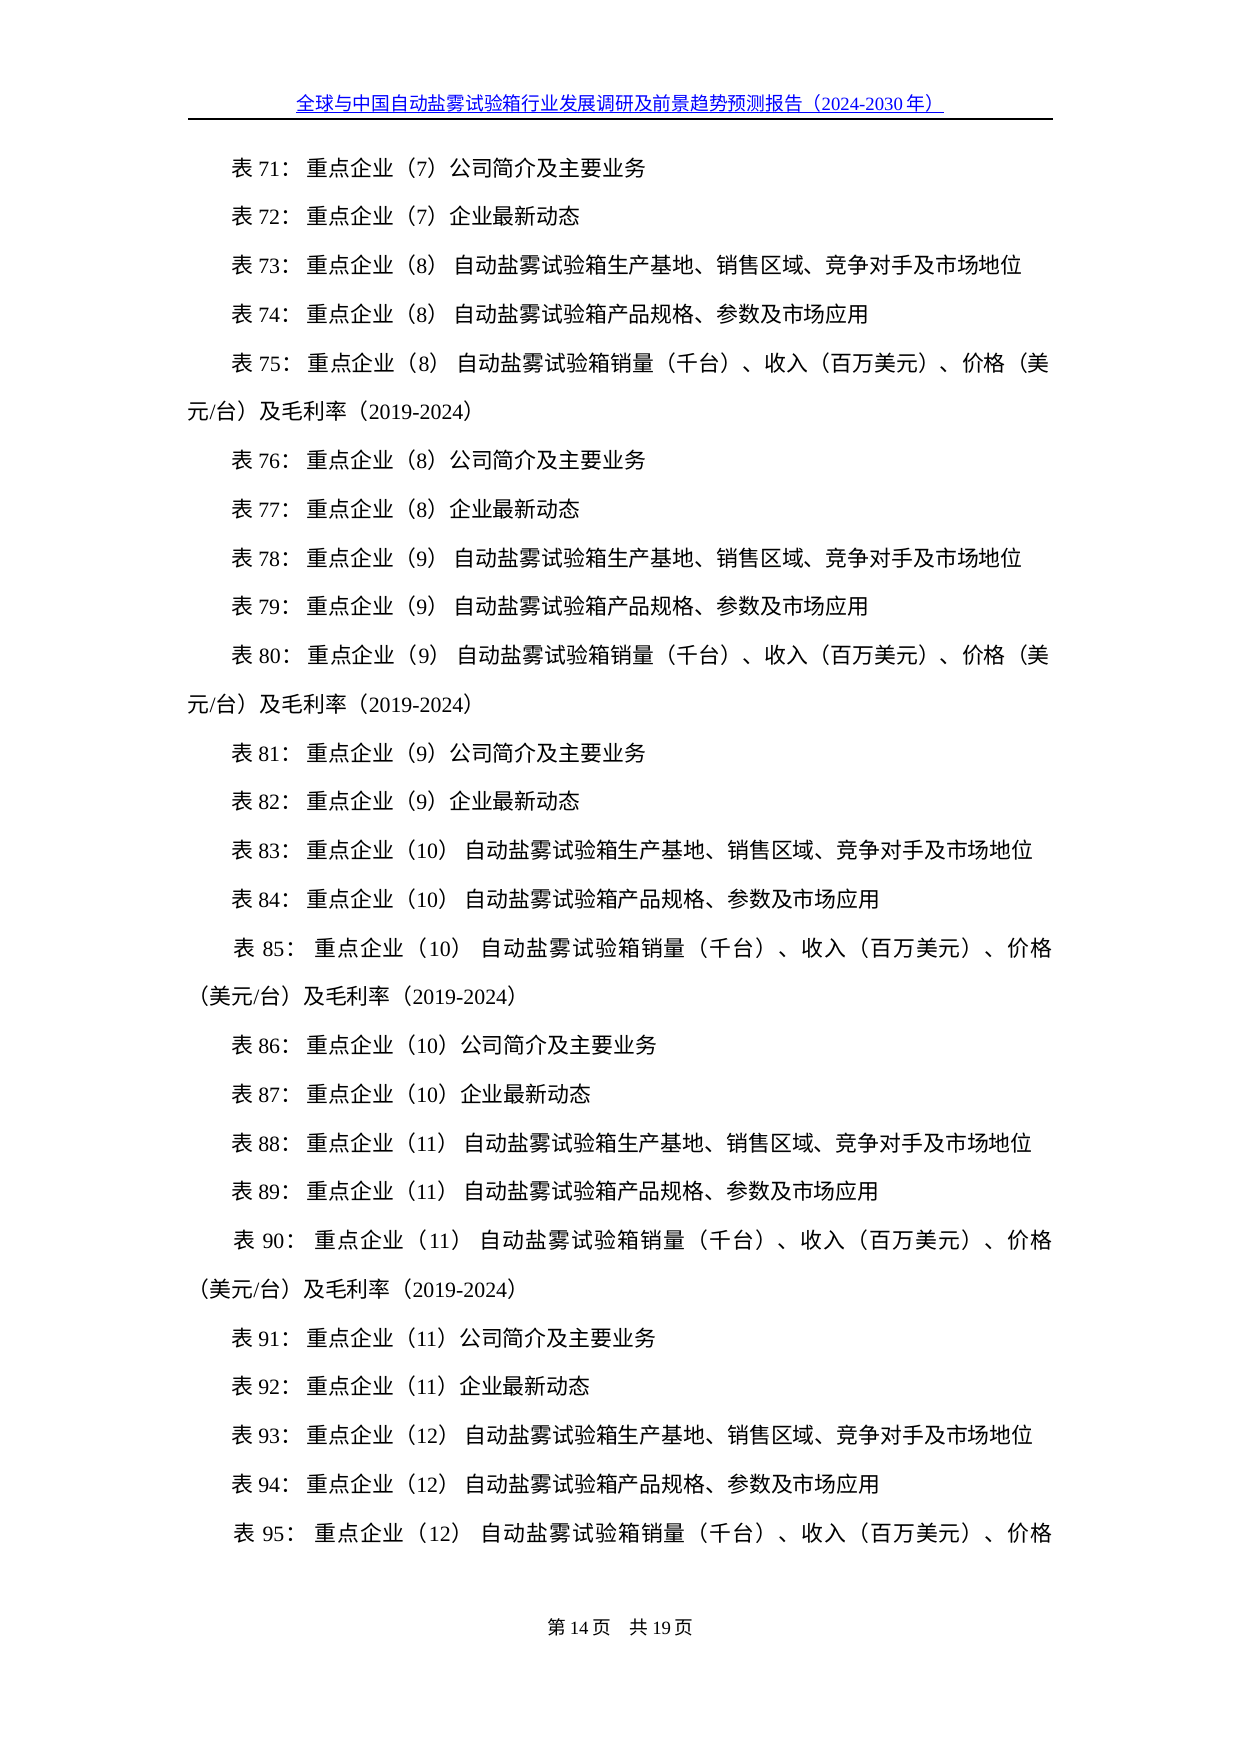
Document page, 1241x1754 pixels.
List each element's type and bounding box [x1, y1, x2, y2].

text [187, 150, 1053, 1548]
